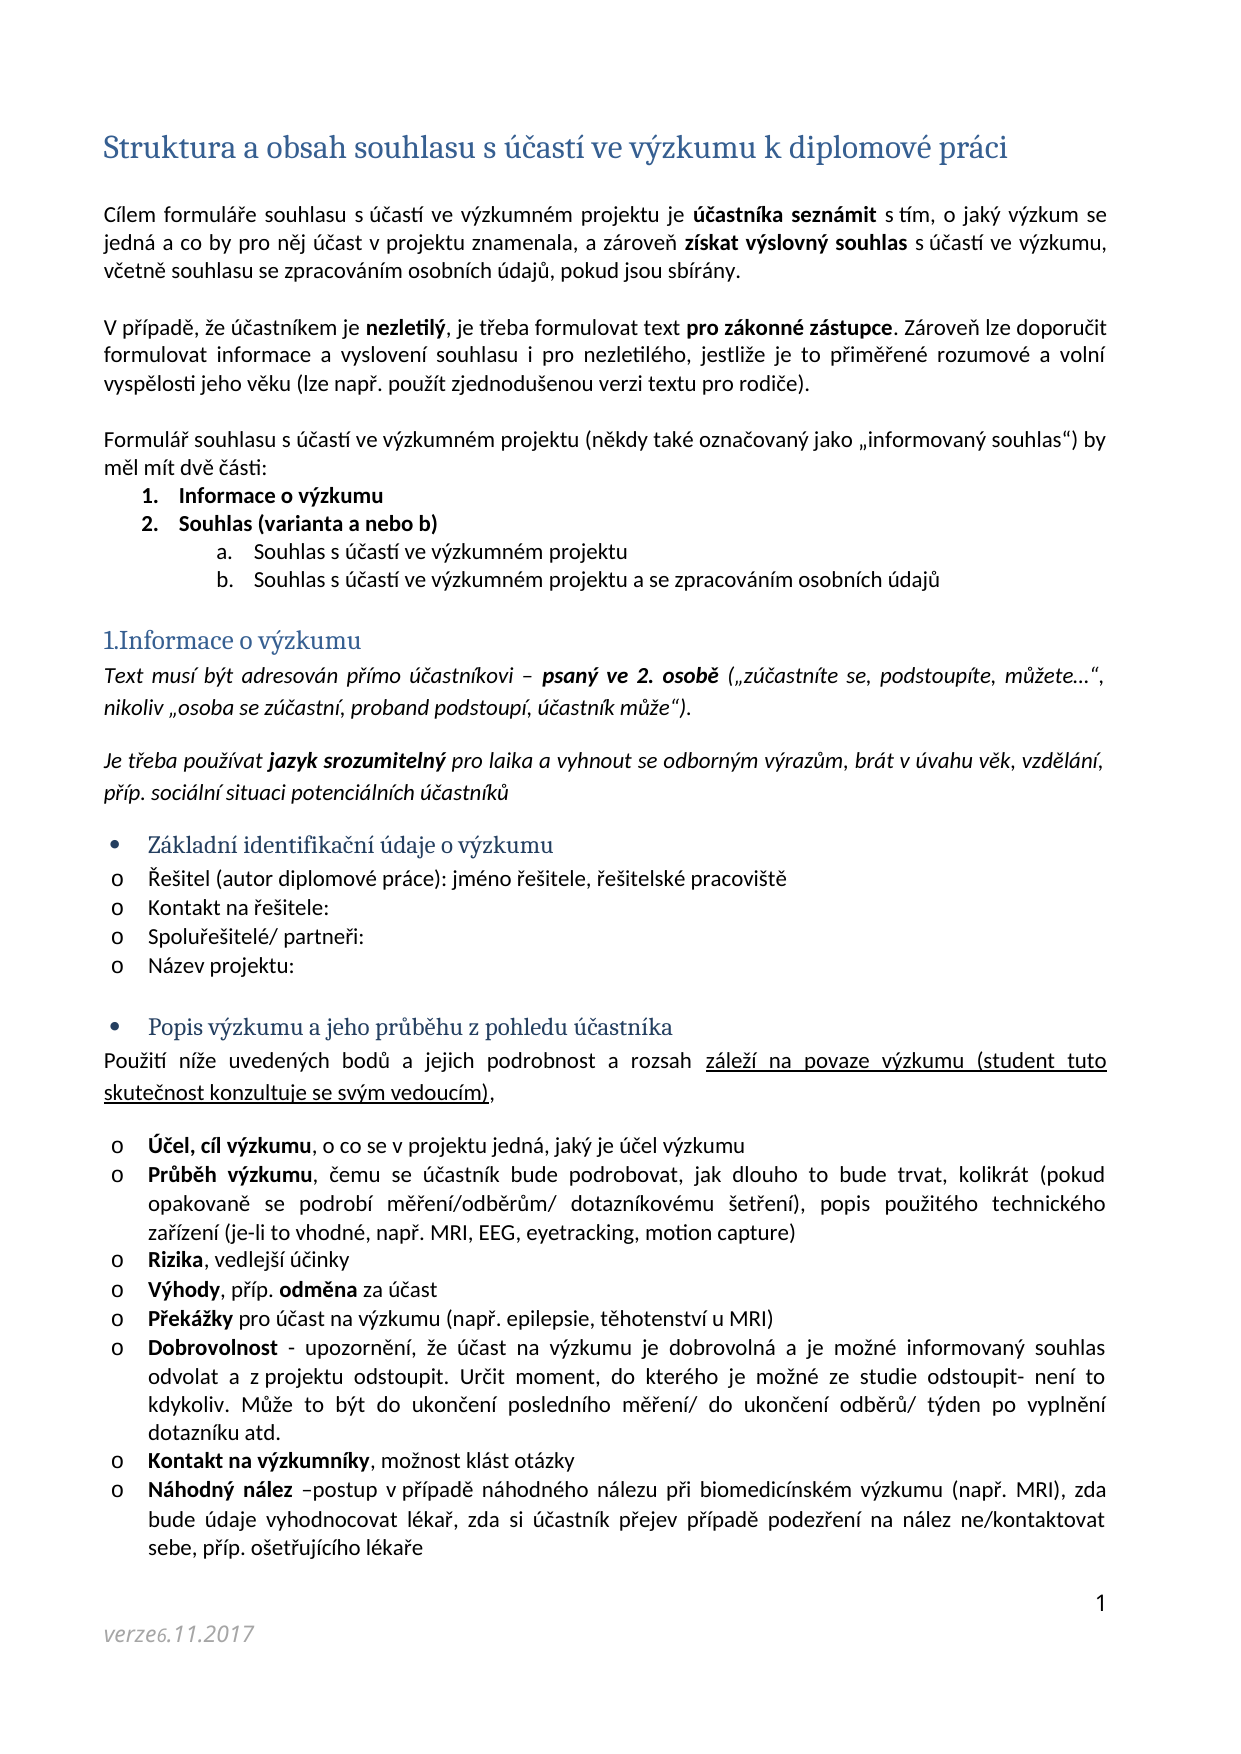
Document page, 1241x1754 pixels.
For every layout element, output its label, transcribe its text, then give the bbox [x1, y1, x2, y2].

subtitle Základní identifikační údaje o výzkumu [110, 831, 1107, 860]
list Průběh výzkumu, čemu se účastník bude podrobovat, jak dlouho to bude trvat, kolikrát (pokud opakovaně se podrobí měření/odběrům/ dotazníkovému šetření), popis použitého technického zařízení (je-li to vhodné, např. MRI, EEG, eyetracking, motion capture) [110, 1160, 1107, 1246]
list Rizika, vedlejší účinky [110, 1246, 1107, 1275]
list Kontakt na výzkumníky, možnost klást otázky [110, 1446, 1107, 1476]
list Kontakt na řešitele: [110, 893, 1107, 922]
list Účel, cíl výzkumu, o co se v projektu jedná, jaký je účel výzkumu [110, 1131, 1107, 1160]
text Je třeba používat jazyk srozumitelný pro laika a vyhnout se odborným výrazům, brát v úvahu věk, vzdělání, příp. sociální situaci potenciálních účastníků [103, 746, 1107, 806]
text Použití níže uvedených bodů a jejich podrobnost a rozsah záleží na povaze výzkumu (student tuto skutečnost konzultuje se svým vedoucím), [103, 1046, 1107, 1106]
subtitle Popis výzkumu a jeho průběhu z pohledu účastníka [110, 1013, 1107, 1042]
list Řešitel (autor diplomové práce): jméno řešitele, řešitelské pracoviště [110, 864, 1107, 893]
list Název projektu: [110, 952, 1107, 981]
list Souhlas (varianta a nebo b) [141, 509, 1107, 537]
list Souhlas s účastí ve výzkumném projektu a se zpracováním osobních údajů [216, 565, 1107, 593]
list Dobrovolnost - upozornění, že účast na výzkumu je dobrovolná a je možné informovaný souhlas odvolat a z projektu odstoupit. Určit moment, do kterého je možné ze studie odstoupit- není to kdykoliv. Může to být do ukončení posledního měření/ do ukončení odběrů/ týden po vyplnění dotazníku atd. [110, 1333, 1107, 1446]
list Překážky pro účast na výzkumu (např. epilepsie, těhotenství u MRI) [110, 1304, 1107, 1333]
text V případě, že účastníkem je nezletilý, je třeba formulovat text pro zákonné zástupce. Zároveň lze doporučit formulovat informace a vyslovení souhlasu i pro nezletilého, jestliže je to přiměřené rozumové a volní vyspělosti jeho věku (lze např. použít zjednodušenou verzi textu pro rodiče). [103, 313, 1107, 397]
list Výhody, příp. odměna za účast [110, 1275, 1107, 1304]
list Souhlas s účastí ve výzkumném projektu [216, 537, 1107, 565]
subtitle 1.Informace o výzkumu [103, 625, 1107, 656]
list Náhodný nález –postup v případě náhodného nálezu při biomedicínském výzkumu (např. MRI), zda bude údaje vyhodnocovat lékař, zda si účastník přejev případě podezření na nález ne/kontaktovat sebe, příp. ošetřujícího lékaře [110, 1476, 1107, 1561]
list Informace o výzkumu [141, 481, 1107, 509]
text Formulář souhlasu s účastí ve výzkumném projektu (někdy také označovaný jako „informovaný souhlas“) by měl mít dvě části: [103, 425, 1107, 481]
text Text musí být adresován přímo účastníkovi – psaný ve 2. osobě („zúčastníte se, podstoupíte, můžete…“, nikoliv „osoba se zúčastní, proband podstoupí, účastník může“). [103, 661, 1107, 721]
subtitle Struktura a obsah souhlasu s účastí ve výzkumu k diplomové práci [103, 128, 1107, 167]
list Spoluřešitelé/ partneři: [110, 922, 1107, 952]
text Cílem formuláře souhlasu s účastí ve výzkumném projektu je účastníka seznámit s tím, o jaký výzkum se jedná a co by pro něj účast v projektu znamenala, a zároveň získat výslovný souhlas s účastí ve výzkumu, včetně souhlasu se zpracováním osobních údajů, pokud jsou sbírány. [103, 201, 1107, 284]
